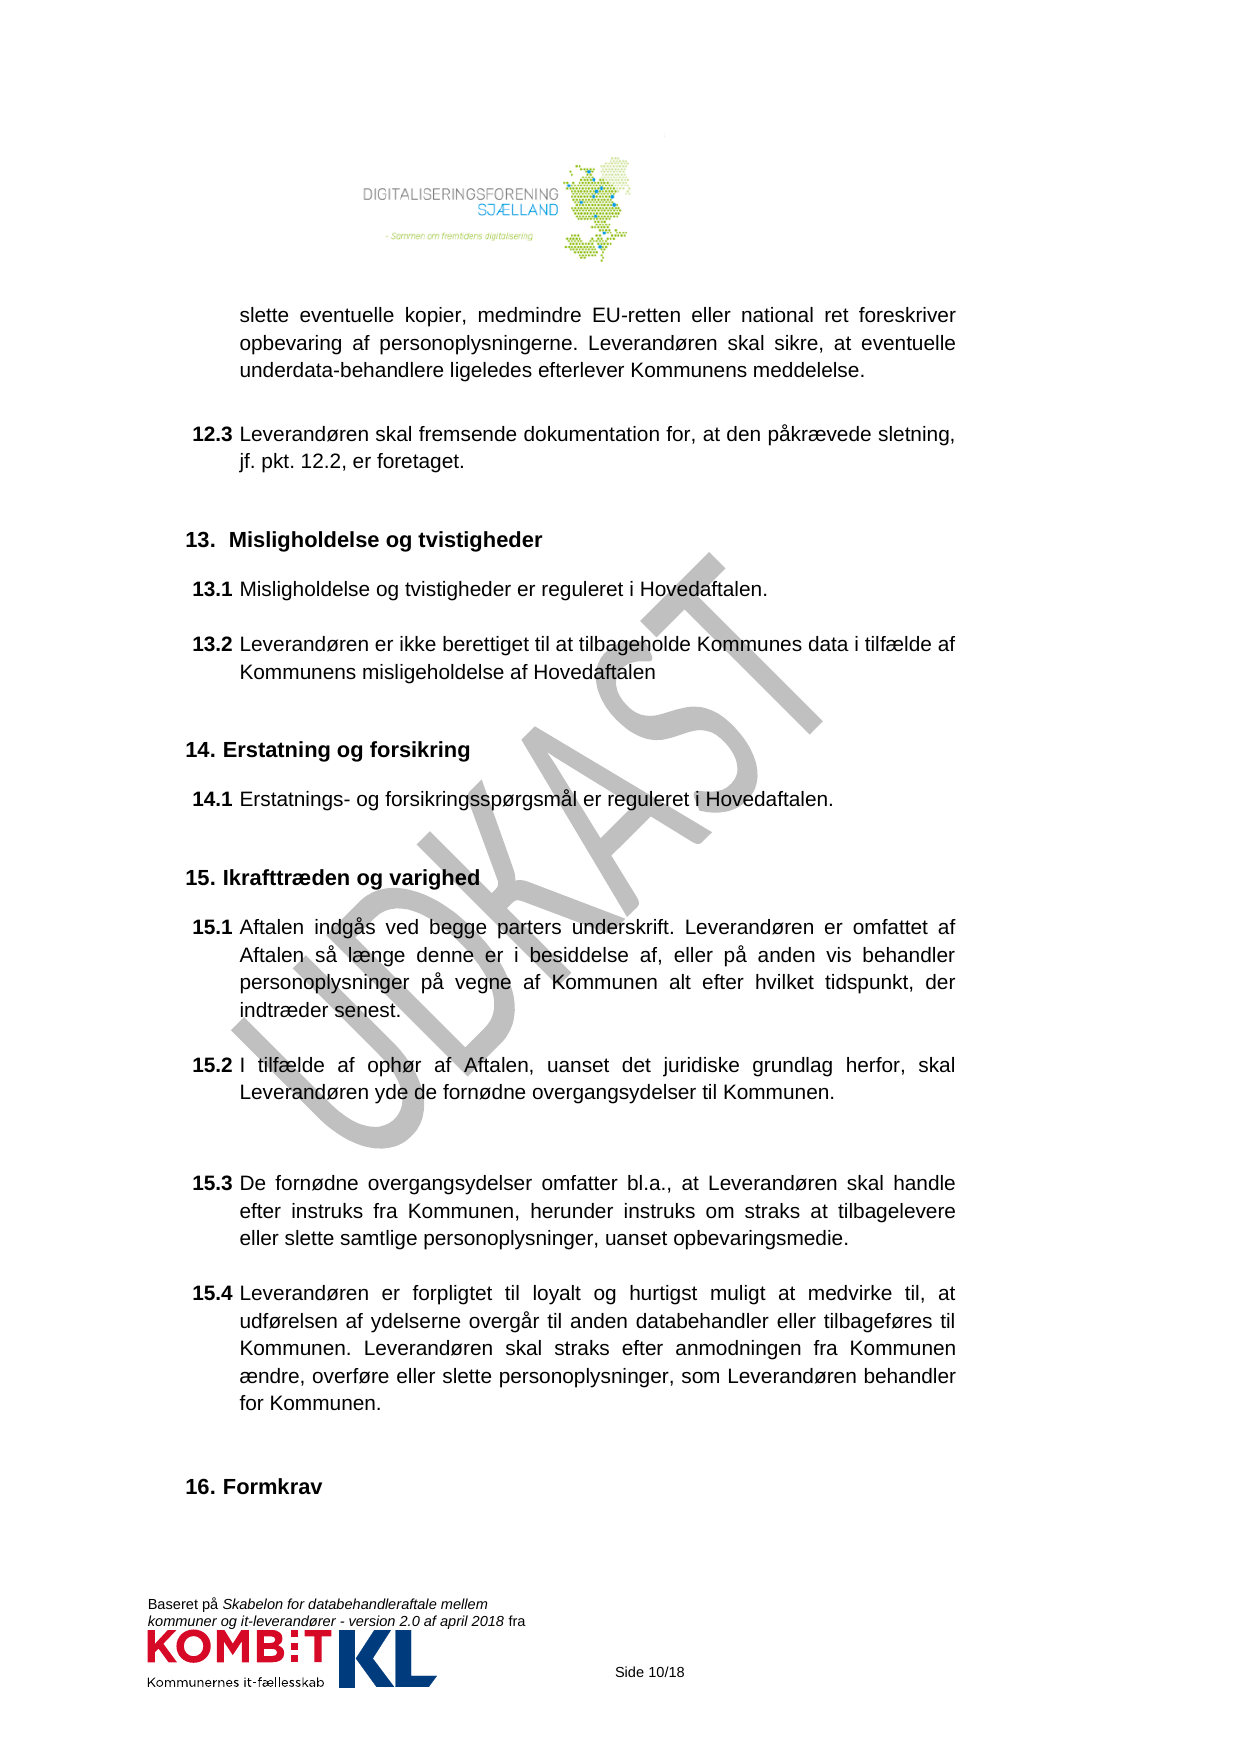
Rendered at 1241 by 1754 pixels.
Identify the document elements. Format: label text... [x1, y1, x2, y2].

list Formkrav [185, 1473, 957, 1499]
list Misligholdelse og tvistigheder er reguleret i Hovedaftalen. [192, 577, 957, 601]
subtitle Erstatning og forsikring [185, 737, 957, 762]
list I tilfælde af ophør af Aftalen, uanset det juridiske grundlag herfor, skal Leverandøren yde de fornødne overgangsydelser til Kommunen. [192, 1053, 957, 1104]
subtitle Ikrafttræden og varighed [185, 865, 957, 890]
list Leverandøren skal fremsende dokumentation for, at den påkrævede sletning, jf. pkt. 12.2, er foretaget. [192, 422, 957, 473]
list Erstatnings- og forsikringsspørgsmål er reguleret i Hovedaftalen. [192, 787, 957, 811]
list Leverandøren er forpligtet til loyalt og hurtigst muligt at medvirke til, at udførelsen af ydelserne overgår til anden databehandler eller tilbageføres til Kommunen. Leverandøren skal straks efter anmodningen fra Kommunen ændre, overføre eller slette personoplysninger, som Leverandøren behandler for Kommunen. [192, 1281, 957, 1415]
subtitle Misligholdelse og tvistigheder [185, 527, 957, 552]
list De fornødne overgangsydelser omfatter bl.a., at Leverandøren skal handle efter instruks fra Kommunen, herunder instruks om straks at tilbagelevere eller slette samtlige personoplysninger, uanset opbevaringsmedie. [192, 1171, 957, 1250]
picture [340, 123, 665, 284]
list Aftalen indgås ved begge parters underskrift. Leverandøren er omfattet af Aftalen så længe denne er i besiddelse af, eller på anden vis behandler personoplysninger på vegne af Kommunen alt efter hvilket tidspunkt, der indtræder senest. [192, 915, 957, 1022]
list Leverandøren er ikke berettiget til at tilbageholde Kommunes data i tilfælde af Kommunens misligeholdelse af Hovedaftalen [192, 632, 957, 683]
